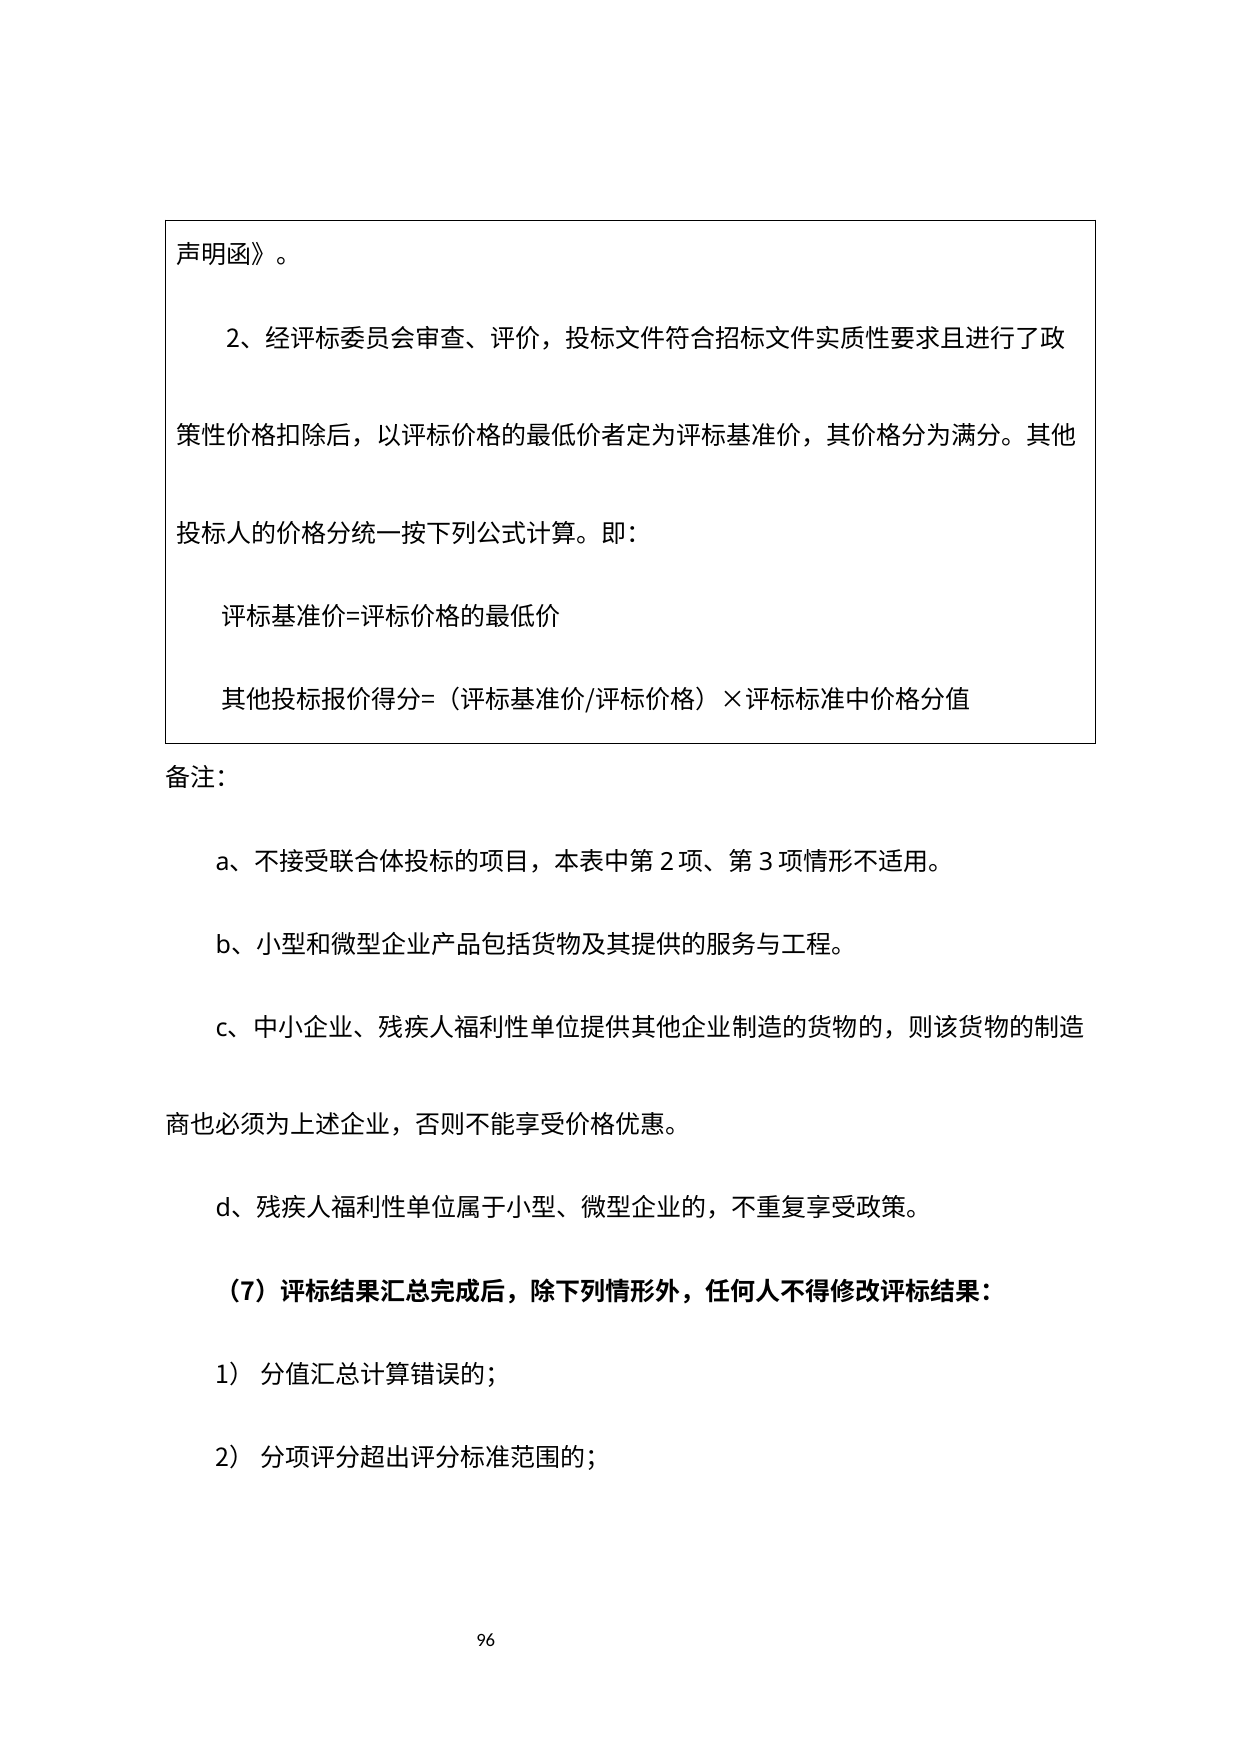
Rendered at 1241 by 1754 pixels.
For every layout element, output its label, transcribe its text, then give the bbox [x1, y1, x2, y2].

text b、小型和微型企业产品包括货物及其提供的服务与工程。 [165, 910, 1087, 975]
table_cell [166, 221, 1095, 742]
text a、不接受联合体投标的项目，本表中第2项、第3项情形不适用。 [165, 827, 1087, 892]
text （7）评标结果汇总完成后，除下列情形外，任何人不得修改评标结果： [165, 1257, 1087, 1322]
text 2） 分项评分超出评分标准范围的； [165, 1423, 1087, 1488]
text 备注： [165, 744, 1087, 808]
text d、残疾人福利性单位属于小型、微型企业的，不重复享受政策。 [165, 1173, 1087, 1238]
text c、中小企业、残疾人福利性单位提供其他企业制造的货物的，则该货物的制造商也必须为上述企业，否则不能享受价格优惠。 [165, 993, 1087, 1155]
text 1） 分值汇总计算错误的； [165, 1340, 1087, 1405]
